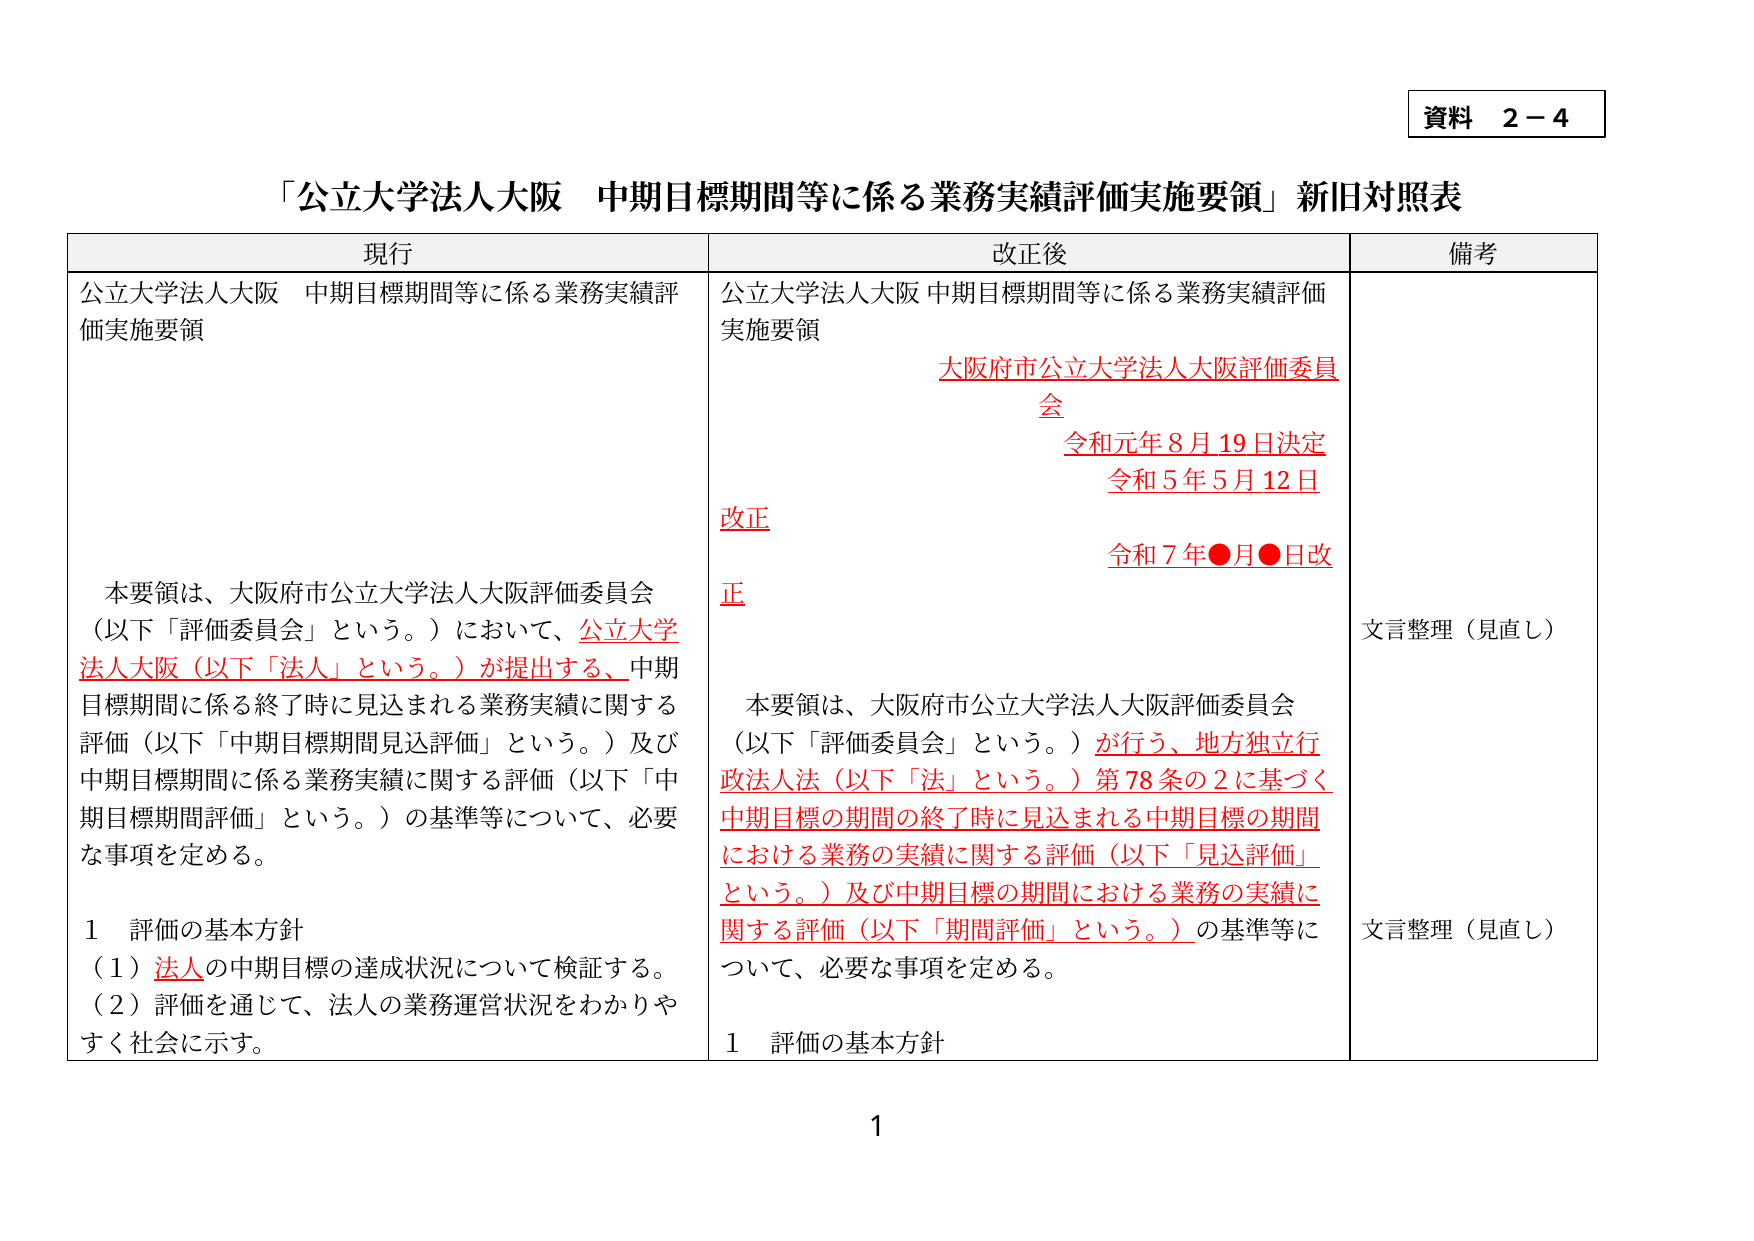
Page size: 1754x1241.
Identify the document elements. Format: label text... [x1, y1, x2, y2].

text 「公立大学法人大阪 中期目標期間等に係る業務実績評価実施要領」新旧対照表 [83, 158, 1642, 233]
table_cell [1351, 273, 1597, 1060]
table_header 備考 [1351, 234, 1597, 271]
table_header 現行 [68, 234, 708, 271]
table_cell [709, 273, 1349, 1060]
table_header 改正後 [709, 234, 1349, 271]
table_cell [68, 273, 708, 1060]
